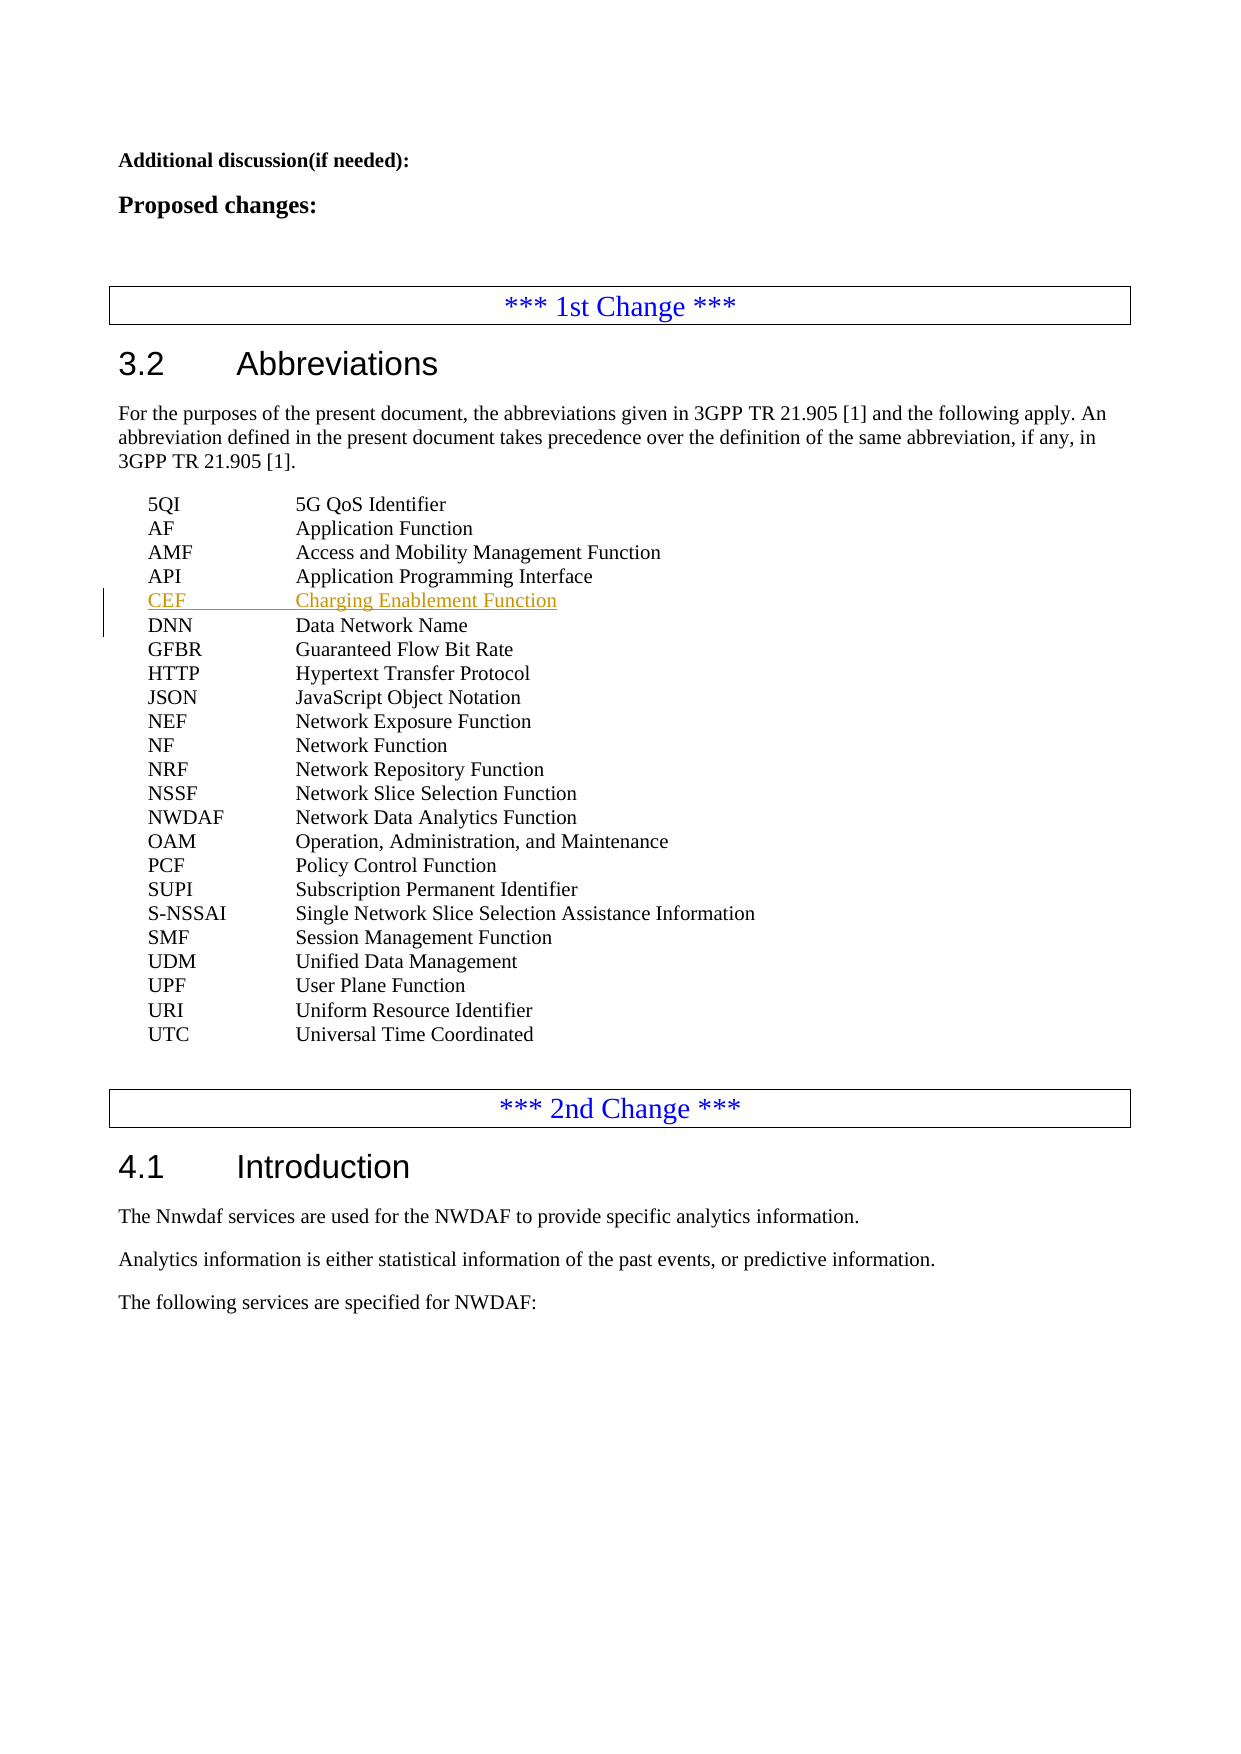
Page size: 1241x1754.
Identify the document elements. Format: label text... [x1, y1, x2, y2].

subtitle 3.2 Abbreviations [118, 344, 1122, 382]
text Proposed changes: [118, 191, 1122, 219]
text Analytics information is either statistical information of the past events, or predictive information. [118, 1247, 1122, 1271]
text DNN Data Network Name [148, 612, 1122, 637]
text NEF Network Exposure Function [148, 709, 1122, 733]
text UDM Unified Data Management [148, 949, 1122, 973]
text HTTP Hypertext Transfer Protocol [148, 661, 1122, 685]
text The Nnwdaf services are used for the NWDAF to provide specific analytics information. [118, 1204, 1122, 1228]
text NRF Network Repository Function [148, 757, 1122, 781]
text The following services are specified for NWDAF: [118, 1290, 1122, 1314]
text JSON JavaScript Object Notation [148, 685, 1122, 709]
text AF Application Function [148, 516, 1122, 540]
text AMF Access and Mobility Management Function [148, 540, 1122, 564]
text URI Uniform Resource Identifier [148, 997, 1122, 1022]
text For the purposes of the present document, the abbreviations given in 3GPP TR 21.905 [1] and the following apply. An abbreviation defined in the present document takes precedence over the definition of the same abbreviation, if any, in 3GPP TR 21.905 [1]. [118, 401, 1122, 473]
text *** 1st Change *** [110, 287, 1130, 324]
text NSSF Network Slice Selection Function [148, 781, 1122, 805]
text GFBR Guaranteed Flow Bit Rate [148, 637, 1122, 661]
text UPF User Plane Function [148, 973, 1122, 997]
text NWDAF Network Data Analytics Function [148, 805, 1122, 829]
text API Application Programming Interface [148, 564, 1122, 588]
text Additional discussion(if needed): [118, 148, 1122, 172]
text NF Network Function [148, 733, 1122, 757]
text SUPI Subscription Permanent Identifier [148, 877, 1122, 901]
text *** 2nd Change *** [110, 1090, 1130, 1127]
text OAM Operation, Administration, and Maintenance [148, 829, 1122, 853]
text S-NSSAI Single Network Slice Selection Assistance Information [148, 901, 1122, 925]
subtitle 4.1 Introduction [118, 1147, 1122, 1185]
text 5QI 5G QoS Identifier [148, 492, 1122, 516]
text PCF Policy Control Function [148, 853, 1122, 877]
text UTC Universal Time Coordinated [148, 1022, 1122, 1046]
text SMF Session Management Function [148, 925, 1122, 949]
